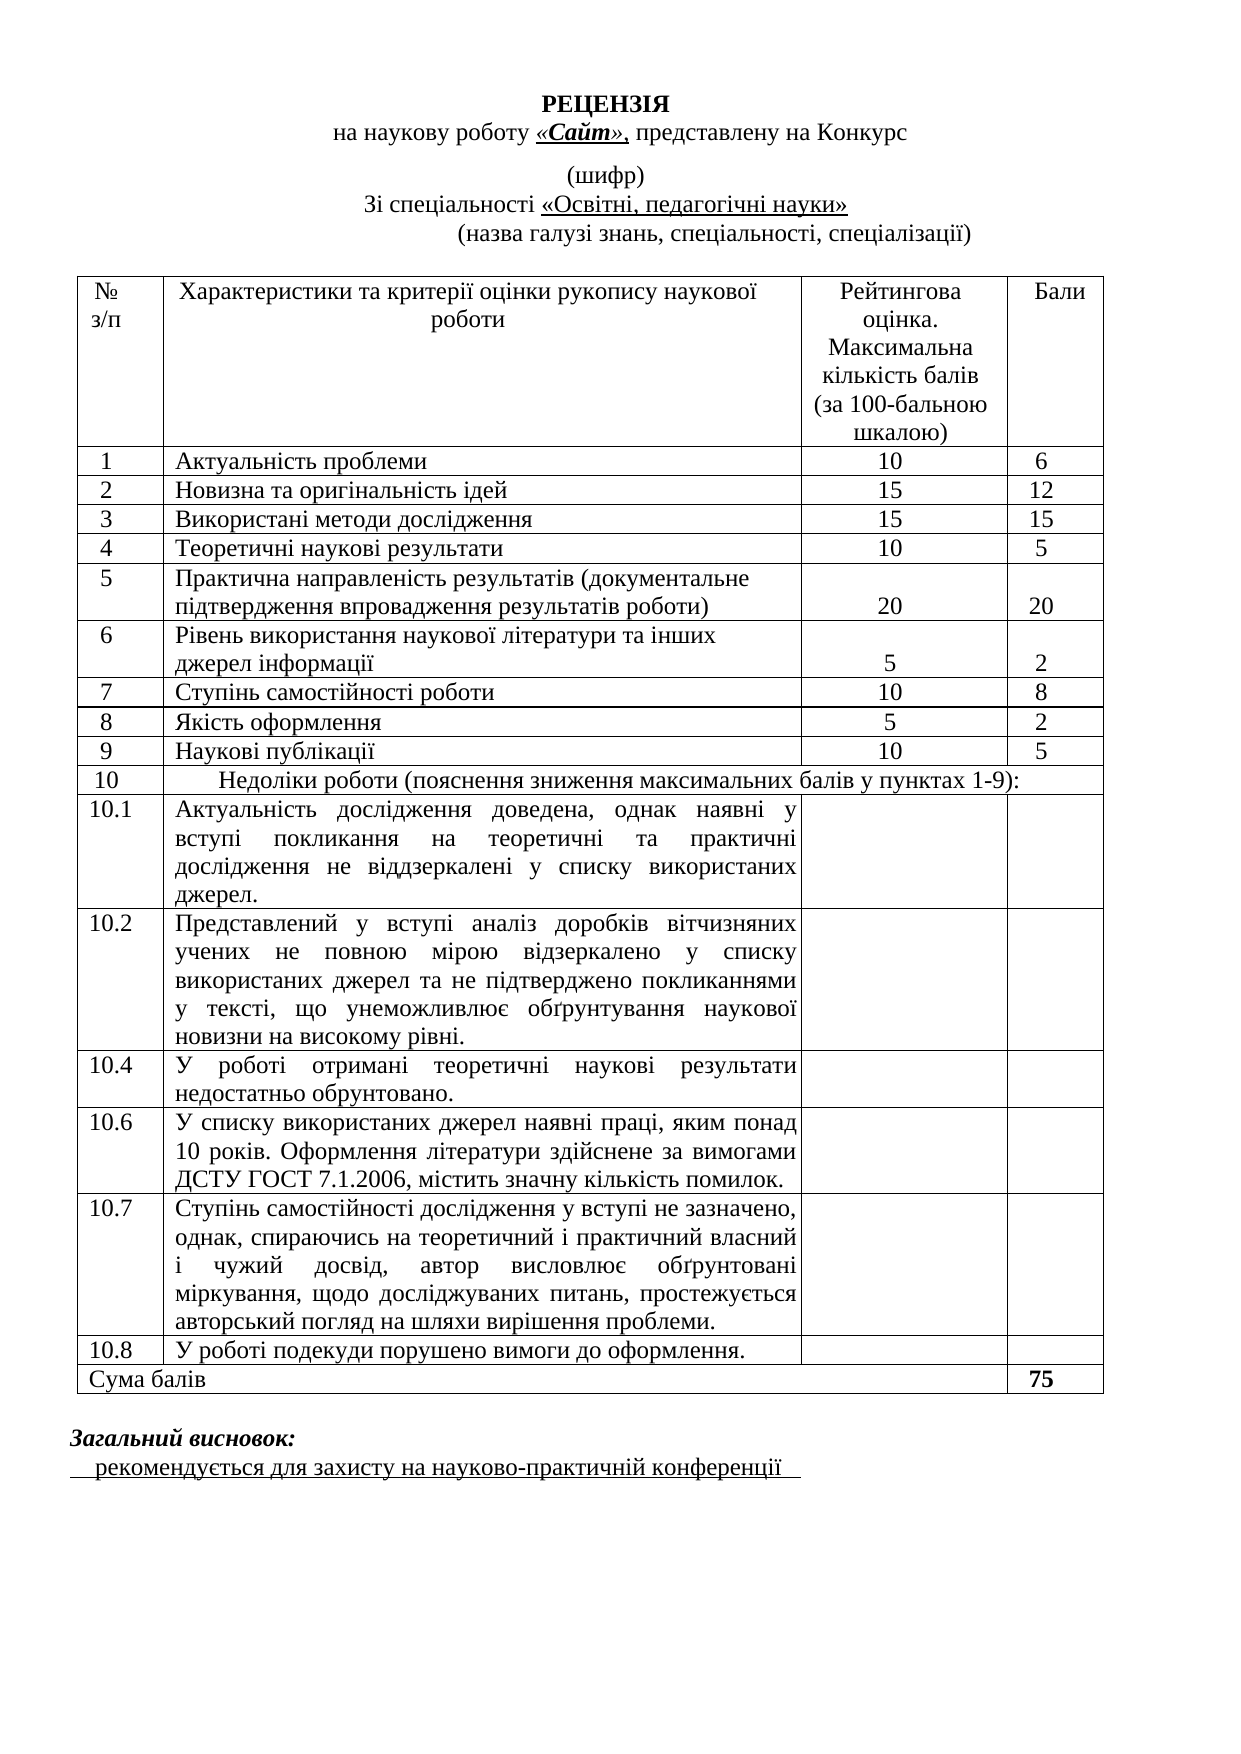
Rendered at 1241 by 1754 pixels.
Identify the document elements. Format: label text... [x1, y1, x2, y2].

table_cell Теоретичні наукові результати [164, 534, 801, 562]
table_cell [1008, 1108, 1103, 1193]
text (назва галузі знань, спеціальності, спеціалізації) [89, 218, 1123, 247]
table_cell Використані методи дослідження [164, 505, 801, 533]
table_cell [1008, 1194, 1103, 1335]
table_cell 8 [78, 708, 163, 736]
table_cell 10.2 [78, 909, 163, 1050]
table_cell Сума балів [78, 1365, 1007, 1393]
table_cell Актуальність проблеми [164, 447, 801, 475]
text РЕЦЕНЗІЯ [89, 89, 1123, 117]
table_cell Практична направленість результатів (документальне підтвердження впровадження результатів роботи) [164, 564, 801, 620]
table_cell 7 [78, 678, 163, 706]
table_cell 10.8 [78, 1336, 163, 1364]
table_cell Недоліки роботи (пояснення зниження максимальних балів у пунктах 1-9): [164, 766, 1103, 794]
table_cell 10 [802, 534, 1007, 562]
table_cell 5 [1008, 737, 1103, 765]
table_header Рейтингова оцінка. Максимальна кількість балів (за 100-бальною шкалою) [802, 277, 1007, 446]
table_cell 20 [1008, 564, 1103, 620]
table_cell [1008, 1051, 1103, 1107]
text рекомендується для захисту на науково-практичній конференції [70, 1452, 1123, 1481]
table_cell [802, 1194, 1007, 1335]
table_cell [802, 909, 1007, 1050]
table_cell 10 [802, 737, 1007, 765]
table_cell 15 [1008, 505, 1103, 533]
table_cell [802, 1108, 1007, 1193]
table_cell 2 [1008, 708, 1103, 736]
text Загальний висновок: [70, 1423, 1123, 1452]
table_cell 4 [78, 534, 163, 562]
table_header № з/п [78, 277, 163, 446]
table_cell 10 [802, 678, 1007, 706]
table_cell 10.1 [78, 795, 163, 908]
table_cell Ступінь самостійності роботи [164, 678, 801, 706]
table_cell Новизна та оригінальність ідей [164, 476, 801, 504]
table_cell 10.6 [78, 1108, 163, 1193]
table_header Характеристики та критерії оцінки рукопису наукової роботи [164, 277, 801, 446]
table_cell Якість оформлення [164, 708, 801, 736]
table_cell 5 [802, 621, 1007, 677]
table_cell Актуальність дослідження доведена, однак наявні у вступі покликання на теоретичні та практичні дослідження не віддзеркалені у списку використаних джерел. [164, 795, 801, 908]
text (шифр) [89, 161, 1123, 189]
table_cell 20 [802, 564, 1007, 620]
table_cell Ступінь самостійності дослідження у вступі не зазначено, однак, спираючись на теоретичний і практичний власний і чужий досвід, автор висловлює обґрунтовані міркування, щодо досліджуваних питань, простежується авторський погляд на шляхи вирішення проблеми. [164, 1194, 801, 1335]
table_cell [802, 795, 1007, 908]
table_cell 9 [78, 737, 163, 765]
table_cell Наукові публікації [164, 737, 801, 765]
table_cell 1 [78, 447, 163, 475]
table_cell 6 [78, 621, 163, 677]
table_cell [802, 1336, 1007, 1364]
table_cell Рівень використання наукової літератури та інших джерел інформації [164, 621, 801, 677]
table_cell [1008, 795, 1103, 908]
table_cell 75 [1008, 1365, 1103, 1393]
table_cell 5 [78, 564, 163, 620]
table_cell 15 [802, 505, 1007, 533]
table_cell 3 [78, 505, 163, 533]
table_cell 12 [1008, 476, 1103, 504]
table_cell 2 [1008, 621, 1103, 677]
table_cell 5 [1008, 534, 1103, 562]
table_cell У роботі отримані теоретичні наукові результати недостатньо обрунтовано. [164, 1051, 801, 1107]
table_cell Представлений у вступі аналіз доробків вітчизняних учених не повною мірою відзеркалено у списку використаних джерел та не підтверджено покликаннями у тексті, що унеможливлює обґрунтування наукової новизни на високому рівні. [164, 909, 801, 1050]
table_cell 10.4 [78, 1051, 163, 1107]
table_cell 10 [802, 447, 1007, 475]
table_cell У роботі подекуди порушено вимоги до оформлення. [164, 1336, 801, 1364]
table_cell 2 [78, 476, 163, 504]
table_cell [802, 1051, 1007, 1107]
table_cell У списку використаних джерел наявні праці, яким понад 10 років. Оформлення літератури здійснене за вимогами ДСТУ ГОСТ 7.1.2006, містить значну кількість помилок. [164, 1108, 801, 1193]
text Зі спеціальності «Освітні, педагогічні науки» [89, 189, 1123, 218]
table_cell [1008, 1336, 1103, 1364]
table_cell 10.7 [78, 1194, 163, 1335]
table_cell 10 [78, 766, 163, 794]
table_header Бали [1008, 277, 1103, 446]
table_cell [1008, 909, 1103, 1050]
table_cell 8 [1008, 678, 1103, 706]
table_cell 6 [1008, 447, 1103, 475]
table_cell 15 [802, 476, 1007, 504]
table_cell 5 [802, 708, 1007, 736]
text на наукову роботу «Сайт», представлену на Конкурс [89, 117, 1152, 146]
